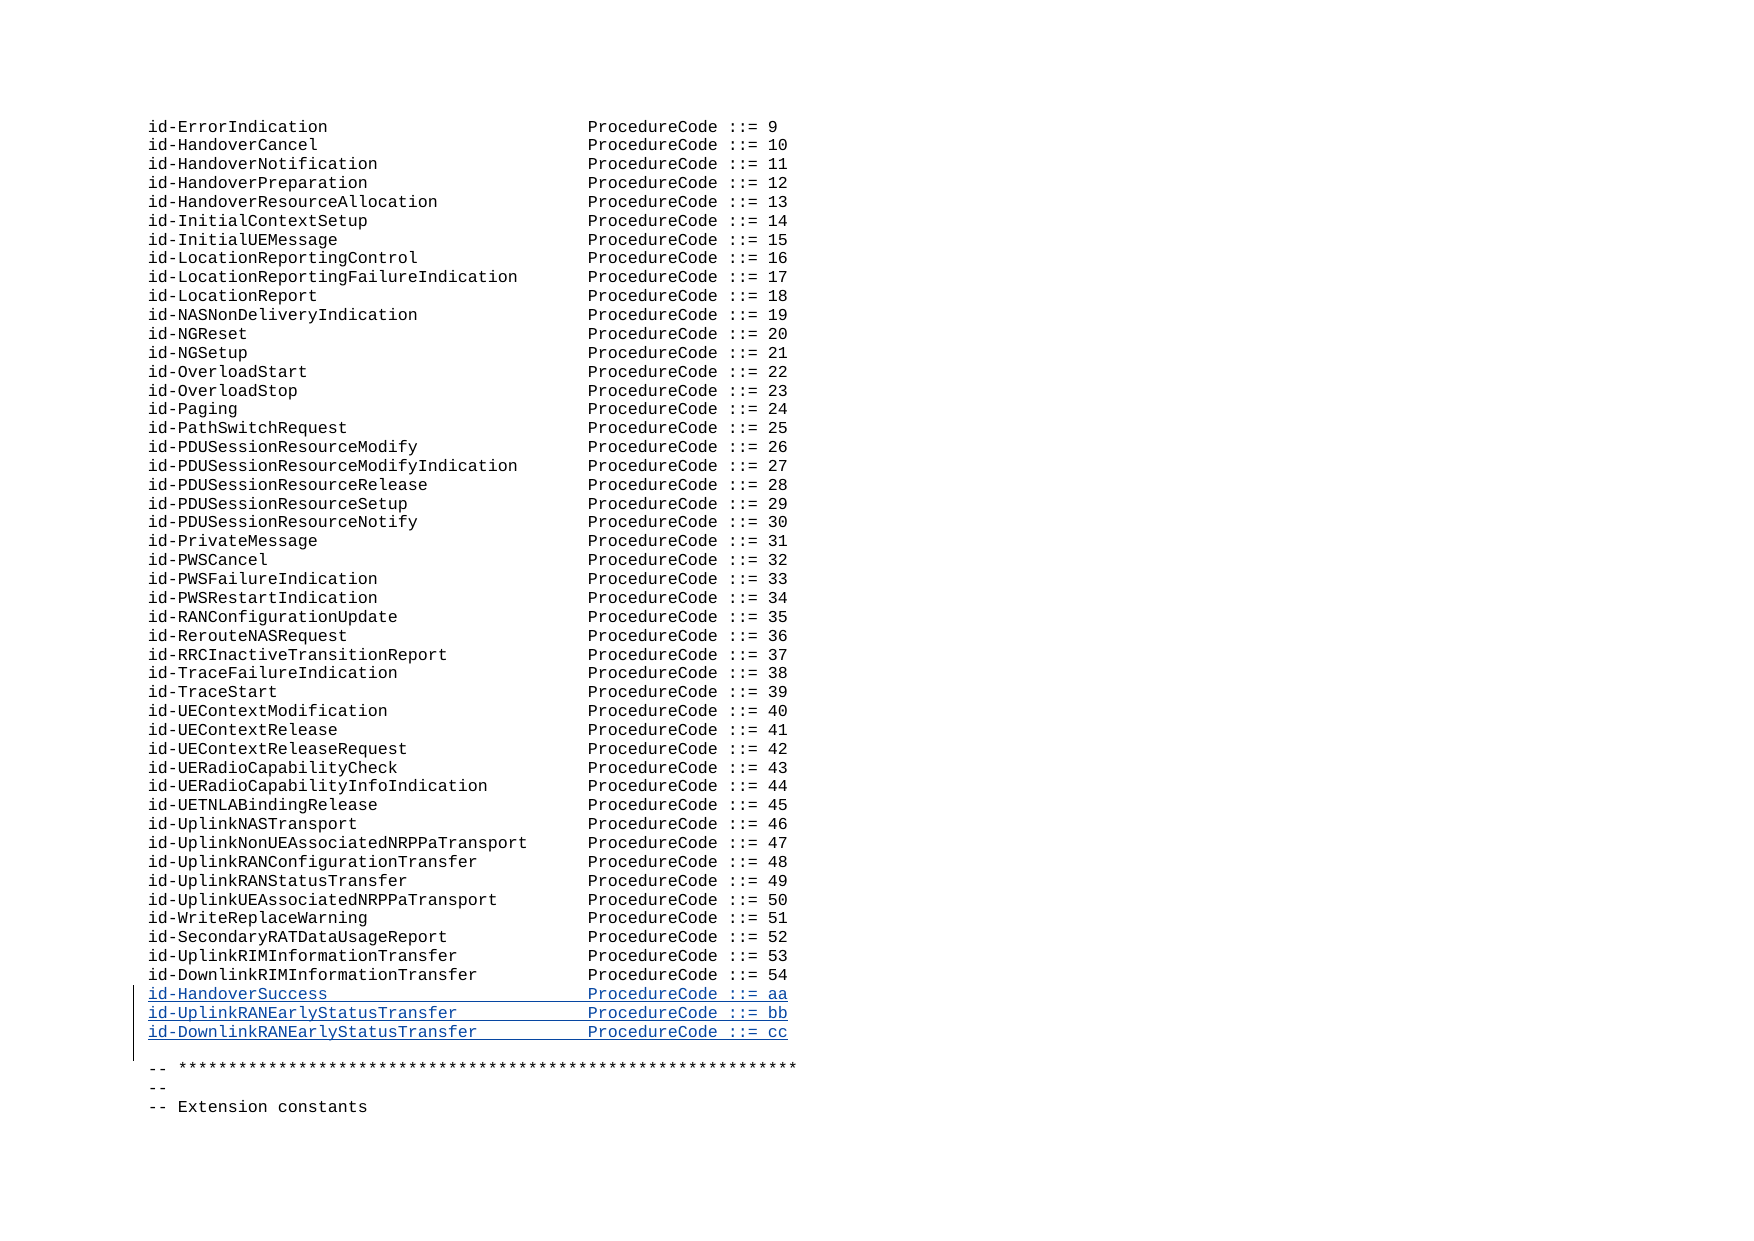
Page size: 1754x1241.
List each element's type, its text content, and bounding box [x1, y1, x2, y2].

text id-LocationReportingFailureIndication ProcedureCode ::= 17 [148, 269, 1636, 288]
text id-RRCInactiveTransitionReport ProcedureCode ::= 37 [148, 646, 1636, 665]
text id-OverloadStart ProcedureCode ::= 22 [148, 363, 1636, 382]
text id-UERadioCapabilityCheck ProcedureCode ::= 43 [148, 759, 1636, 778]
text id-OverloadStop ProcedureCode ::= 23 [148, 382, 1636, 401]
text id-HandoverResourceAllocation ProcedureCode ::= 13 [148, 193, 1636, 212]
text id-UplinkRANStatusTransfer ProcedureCode ::= 49 [148, 872, 1636, 891]
text id-PDUSessionResourceModifyIndication ProcedureCode ::= 27 [148, 457, 1636, 476]
text id-UplinkRIMInformationTransfer ProcedureCode ::= 53 [148, 948, 1636, 967]
text -- [148, 1080, 1636, 1098]
text id-PWSCancel ProcedureCode ::= 32 [148, 552, 1636, 571]
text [148, 1061, 1636, 1080]
text id-SecondaryRATDataUsageReport ProcedureCode ::= 52 [148, 929, 1636, 948]
text id-UplinkUEAssociatedNRPPaTransport ProcedureCode ::= 50 [148, 891, 1636, 910]
text id-InitialContextSetup ProcedureCode ::= 14 [148, 212, 1636, 231]
text id-HandoverPreparation ProcedureCode ::= 12 [148, 175, 1636, 193]
text id-NGSetup ProcedureCode ::= 21 [148, 344, 1636, 363]
text id-PDUSessionResourceModify ProcedureCode ::= 26 [148, 439, 1636, 457]
text id-TraceFailureIndication ProcedureCode ::= 38 [148, 665, 1636, 684]
text id-LocationReportingControl ProcedureCode ::= 16 [148, 250, 1636, 269]
text id-InitialUEMessage ProcedureCode ::= 15 [148, 231, 1636, 250]
text id-LocationReport ProcedureCode ::= 18 [148, 288, 1636, 307]
text id-Paging ProcedureCode ::= 24 [148, 401, 1636, 420]
text id-RANConfigurationUpdate ProcedureCode ::= 35 [148, 608, 1636, 627]
text id-PrivateMessage ProcedureCode ::= 31 [148, 533, 1636, 552]
text id-RerouteNASRequest ProcedureCode ::= 36 [148, 627, 1636, 646]
text id-PathSwitchRequest ProcedureCode ::= 25 [148, 420, 1636, 439]
text -- Extension constants [148, 1098, 1636, 1117]
text id-UEContextRelease ProcedureCode ::= 41 [148, 721, 1636, 740]
text id-PDUSessionResourceSetup ProcedureCode ::= 29 [148, 495, 1636, 514]
text id-PWSFailureIndication ProcedureCode ::= 33 [148, 571, 1636, 589]
text id-TraceStart ProcedureCode ::= 39 [148, 684, 1636, 703]
text id-UERadioCapabilityInfoIndication ProcedureCode ::= 44 [148, 778, 1636, 797]
text id-UplinkNonUEAssociatedNRPPaTransport ProcedureCode ::= 47 [148, 834, 1636, 853]
text id-WriteReplaceWarning ProcedureCode ::= 51 [148, 910, 1636, 929]
text id-NGReset ProcedureCode ::= 20 [148, 326, 1636, 344]
text id-ErrorIndication ProcedureCode ::= 9 [148, 118, 1636, 137]
text id-UEContextModification ProcedureCode ::= 40 [148, 703, 1636, 721]
text id-UETNLABindingRelease ProcedureCode ::= 45 [148, 797, 1636, 816]
text id-PDUSessionResourceNotify ProcedureCode ::= 30 [148, 514, 1636, 533]
text id-NASNonDeliveryIndication ProcedureCode ::= 19 [148, 307, 1636, 326]
text id-PDUSessionResourceRelease ProcedureCode ::= 28 [148, 476, 1636, 495]
text id-HandoverNotification ProcedureCode ::= 11 [148, 156, 1636, 175]
text id-PWSRestartIndication ProcedureCode ::= 34 [148, 589, 1636, 608]
text id-UplinkNASTransport ProcedureCode ::= 46 [148, 816, 1636, 834]
text id-UEContextReleaseRequest ProcedureCode ::= 42 [148, 740, 1636, 759]
text id-HandoverCancel ProcedureCode ::= 10 [148, 137, 1636, 156]
text id-DownlinkRIMInformationTransfer ProcedureCode ::= 54 [148, 967, 1636, 985]
text id-UplinkRANConfigurationTransfer ProcedureCode ::= 48 [148, 853, 1636, 872]
